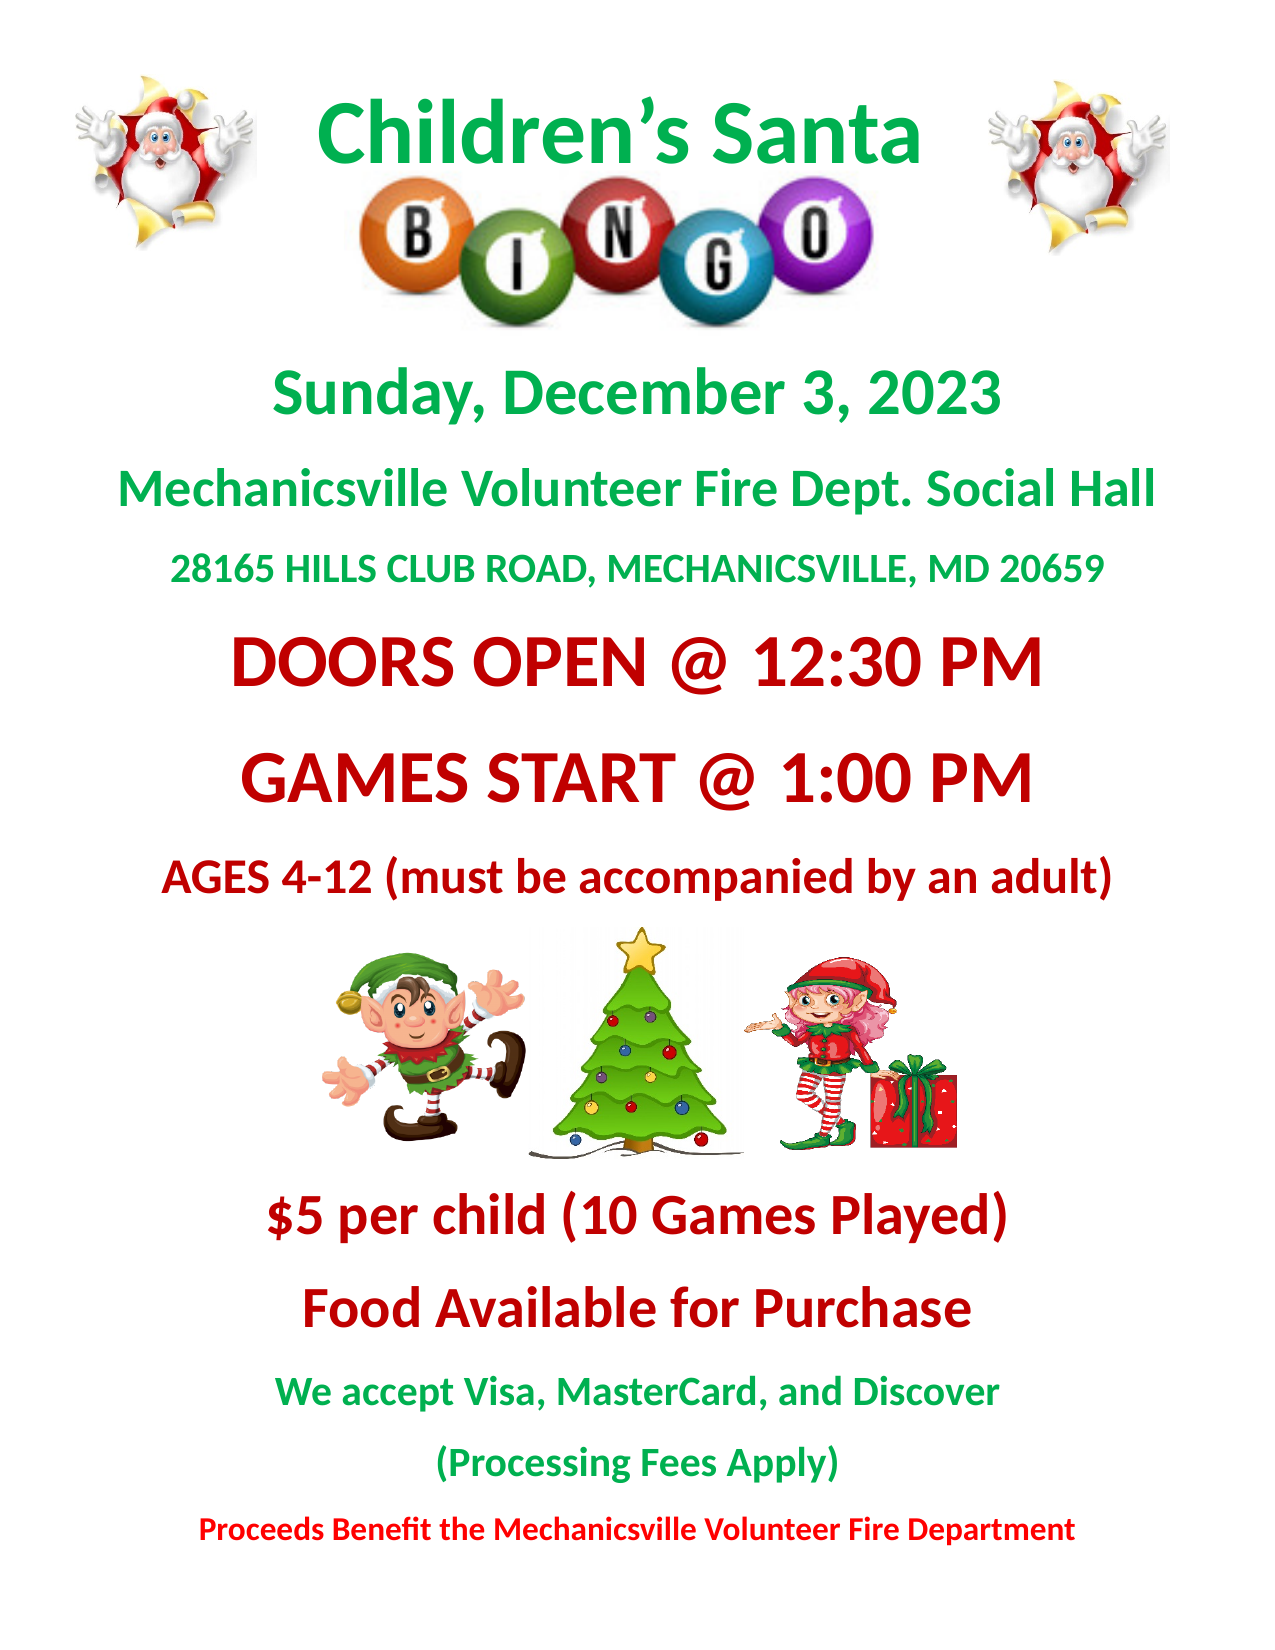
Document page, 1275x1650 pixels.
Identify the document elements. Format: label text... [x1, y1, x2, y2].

text DOORS OPEN @ 12:30 PM [75, 614, 1200, 705]
text AGES 4-12 (must be accompanied by an adult) [75, 845, 1200, 906]
picture [318, 927, 957, 1159]
text Proceeds Benefit the Mechanicsville Volunteer Fire Department [75, 1508, 1200, 1548]
text $5 per child (10 Games Played) [75, 1177, 1200, 1249]
text (Processing Fees Apply) [75, 1436, 1200, 1487]
text Food Available for Purchase [75, 1271, 1200, 1342]
text GAMES START @ 1:00 PM [75, 729, 1200, 821]
picture [75, 74, 257, 250]
text We accept Visa, MasterCard, and Discover [75, 1364, 1200, 1415]
text Children’s Santa [257, 75, 1200, 187]
text Sunday, December 3, 2023 [75, 350, 1200, 431]
text Mechanicsville Volunteer Fire Dept. Social Hall [75, 454, 1200, 520]
picture [988, 79, 1170, 255]
picture [343, 187, 889, 350]
text 28165 HILLS CLUB ROAD, MECHANICSVILLE, MD 20659 [75, 542, 1200, 593]
